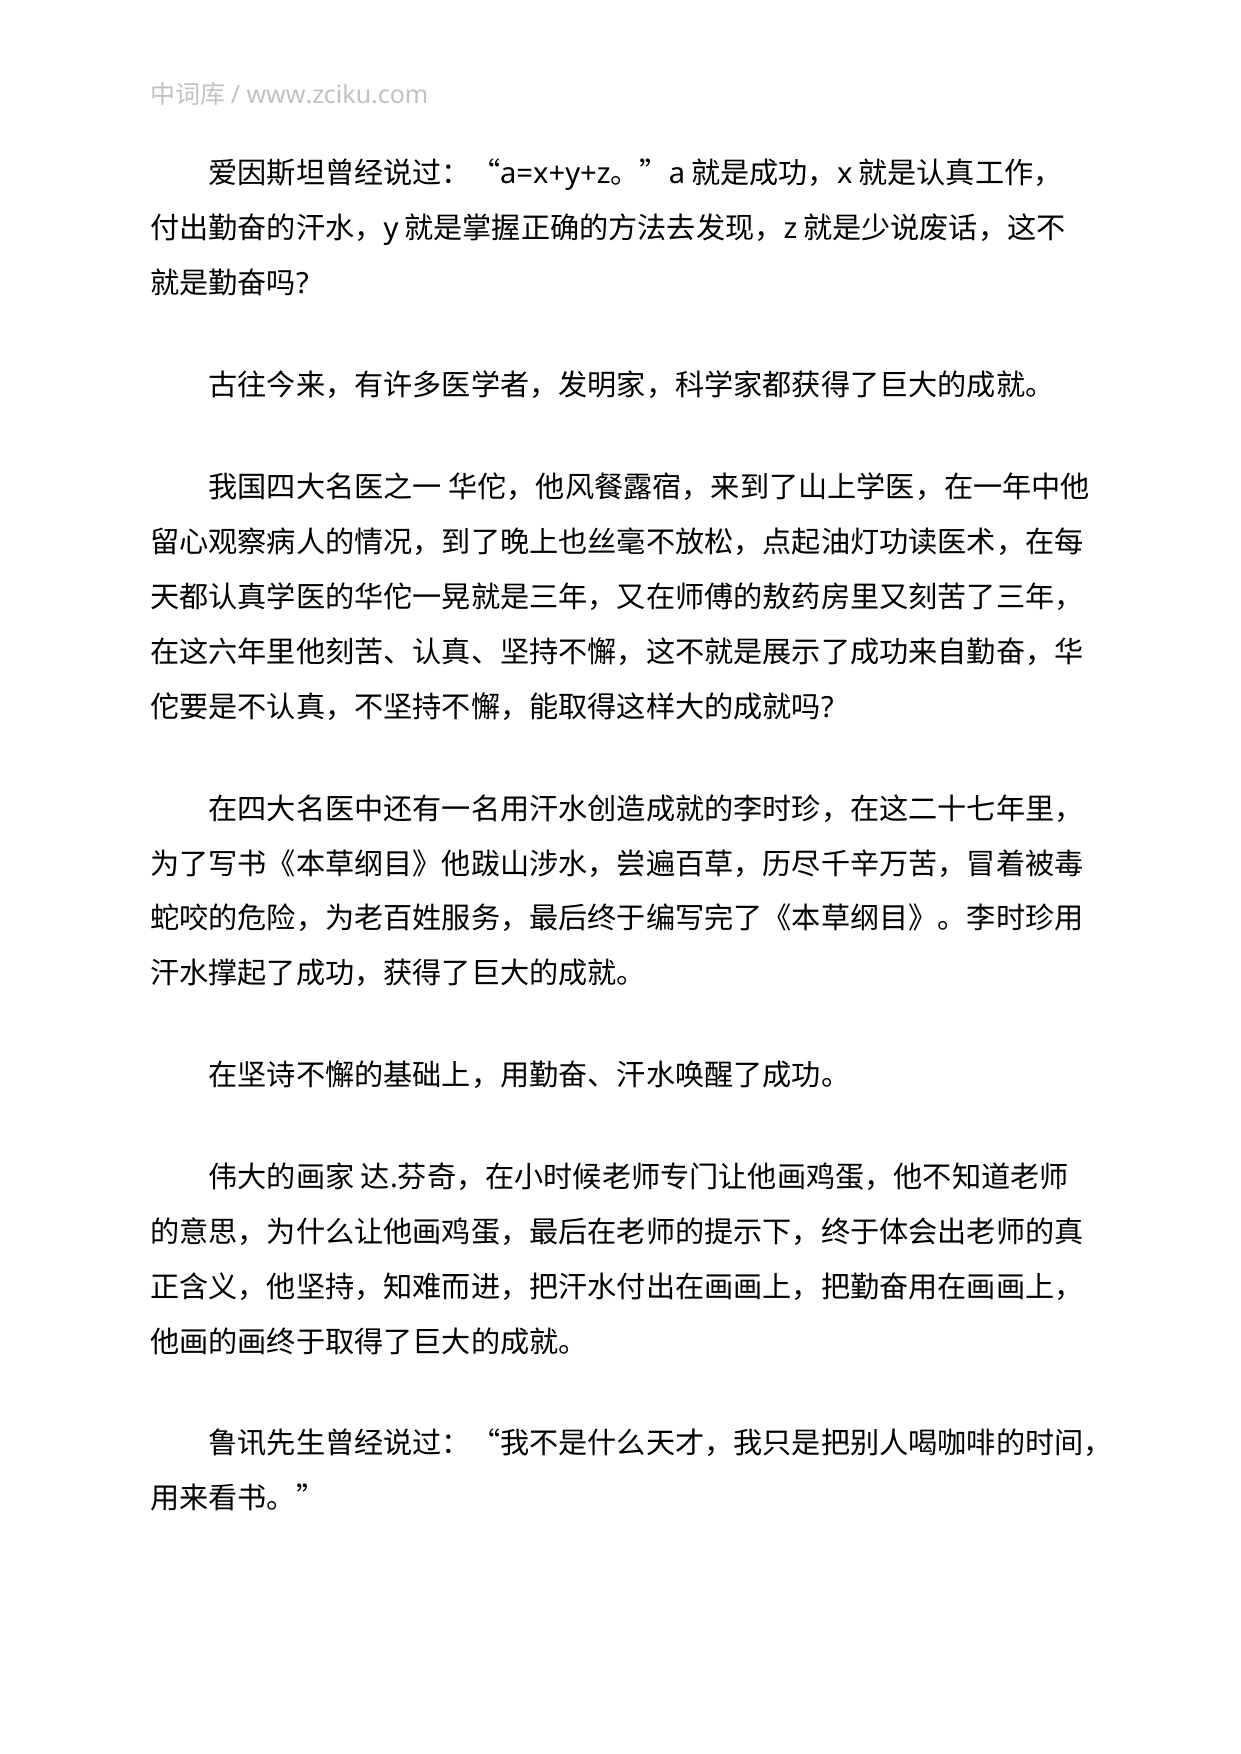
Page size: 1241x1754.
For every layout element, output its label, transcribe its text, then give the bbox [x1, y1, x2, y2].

text 我国四大名医之一 华佗，他风餐露宿，来到了山上学医，在一年中他留心观察病人的情况，到了晚上也丝毫不放松，点起油灯功读医术，在每天都认真学医的华佗一晃就是三年，又在师傅的敖药房里又刻苦了三年，在这六年里他刻苦、认真、坚持不懈，这不就是展示了成功来自勤奋，华佗要是不认真，不坚持不懈，能取得这样大的成就吗? [150, 464, 1090, 726]
text 在坚诗不懈的基础上，用勤奋、汗水唤醒了成功。 [150, 1052, 1090, 1094]
text 伟大的画家 达.芬奇，在小时候老师专门让他画鸡蛋，他不知道老师的意思，为什么让他画鸡蛋，最后在老师的提示下，终于体会出老师的真正含义，他坚持，知难而进，把汗水付出在画画上，把勤奋用在画画上，他画的画终于取得了巨大的成就。 [150, 1153, 1090, 1361]
text 爱因斯坦曾经说过：“a=x+y+z。”a就是成功，x就是认真工作，付出勤奋的汗水，y就是掌握正确的方法去发现，z就是少说废话，这不就是勤奋吗? [150, 150, 1090, 302]
text 古往今来，有许多医学者，发明家，科学家都获得了巨大的成就。 [150, 362, 1090, 404]
text 鲁讯先生曾经说过：“我不是什么天才，我只是把别人喝咖啡的时间，用来看书。” [150, 1420, 1090, 1517]
text 在四大名医中还有一名用汗水创造成就的李时珍，在这二十七年里，为了写书《本草纲目》他跋山涉水，尝遍百草，历尽千辛万苦，冒着被毒蛇咬的危险，为老百姓服务，最后终于编写完了《本草纲目》。李时珍用汗水撑起了成功，获得了巨大的成就。 [150, 785, 1090, 992]
